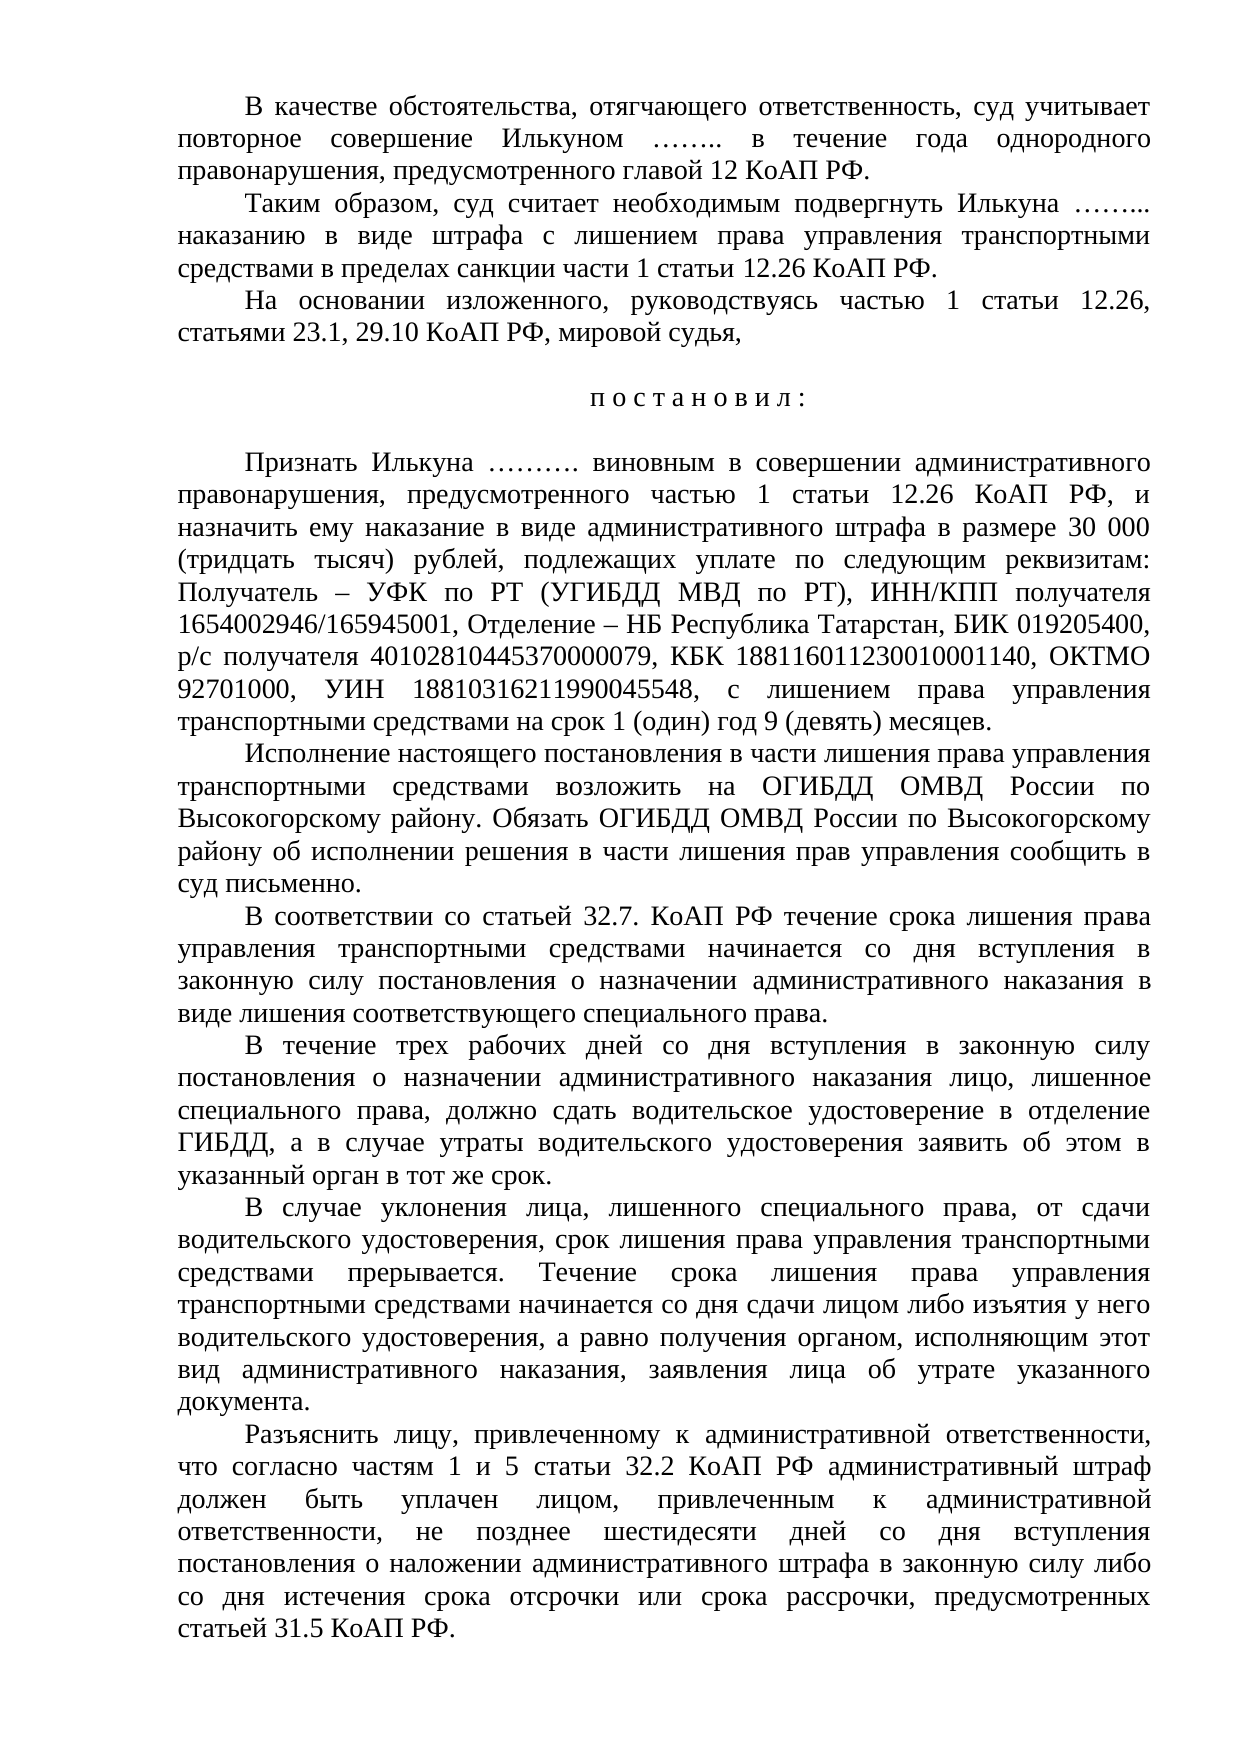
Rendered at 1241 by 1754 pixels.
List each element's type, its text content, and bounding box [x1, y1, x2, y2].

text Исполнение настоящего постановления в части лишения права управления транспортными средствами возложить на ОГИБДД ОМВД России по Высокогорскому району. Обязать ОГИБДД ОМВД России по Высокогорскому району об исполнении решения в части лишения прав управления сообщить в суд письменно. [177, 737, 1152, 898]
text В течение трех рабочих дней со дня вступления в законную силу постановления о назначении административного наказания лицо, лишенное специального права, должно сдать водительское удостоверение в отделение ГИБДД, а в случае утраты водительского удостоверения заявить об этом в указанный орган в тот же срок. [177, 1028, 1152, 1190]
text В случае уклонения лица, лишенного специального права, от сдачи водительского удостоверения, срок лишения права управления транспортными средствами прерывается. Течение срока лишения права управления транспортными средствами начинается со дня сдачи лицом либо изъятия у него водительского удостоверения, а равно получения органом, исполняющим этот вид административного наказания, заявления лица об утрате указанного документа. [177, 1190, 1152, 1417]
text Разъяснить лицу, привлеченному к административной ответственности, что согласно частям 1 и 5 статьи 32.2 КоАП РФ административный штраф должен быть уплачен лицом, привлеченным к административной ответственности, не позднее шестидесяти дней со дня вступления постановления о наложении административного штрафа в законную силу либо со дня истечения срока отсрочки или срока рассрочки, предусмотренных статьей 31.5 КоАП РФ. [177, 1417, 1152, 1644]
text Таким образом, суд считает необходимым подвергнуть Илькуна ……... наказанию в виде штрафа с лишением права управления транспортными средствами в пределах санкции части 1 статьи 12.26 КоАП РФ. [177, 186, 1152, 283]
text п о с т а н о в и л : [177, 380, 1152, 413]
text В качестве обстоятельства, отягчающего ответственность, суд учитывает повторное совершение Илькуном …….. в течение года однородного правонарушения, предусмотренного главой 12 КоАП РФ. [177, 89, 1152, 186]
text На основании изложенного, руководствуясь частью 1 статьи 12.26, статьями 23.1, 29.10 КоАП РФ, мировой судья, [177, 283, 1152, 348]
text В соответствии со статьей 32.7. КоАП РФ течение срока лишения права управления транспортными средствами начинается со дня вступления в законную силу постановления о назначении административного наказания в виде лишения соответствующего специального права. [177, 898, 1152, 1028]
text Признать Илькуна ………. виновным в совершении административного правонарушения, предусмотренного частью 1 статьи 12.26 КоАП РФ, и назначить ему наказание в виде административного штрафа в размере 30 000 (тридцать тысяч) рублей, подлежащих уплате по следующим реквизитам: Получатель – УФК по РТ (УГИБДД МВД по РТ), ИНН/КПП получателя 1654002946/165945001, Отделение – НБ Республика Татарстан, БИК 019205400, р/с получателя 40102810445370000079, КБК 188116011230010001140, ОКТМО 92701000, УИН 18810316211990045548, с лишением права управления транспортными средствами на срок 1 (один) год 9 (девять) месяцев. [177, 445, 1152, 737]
